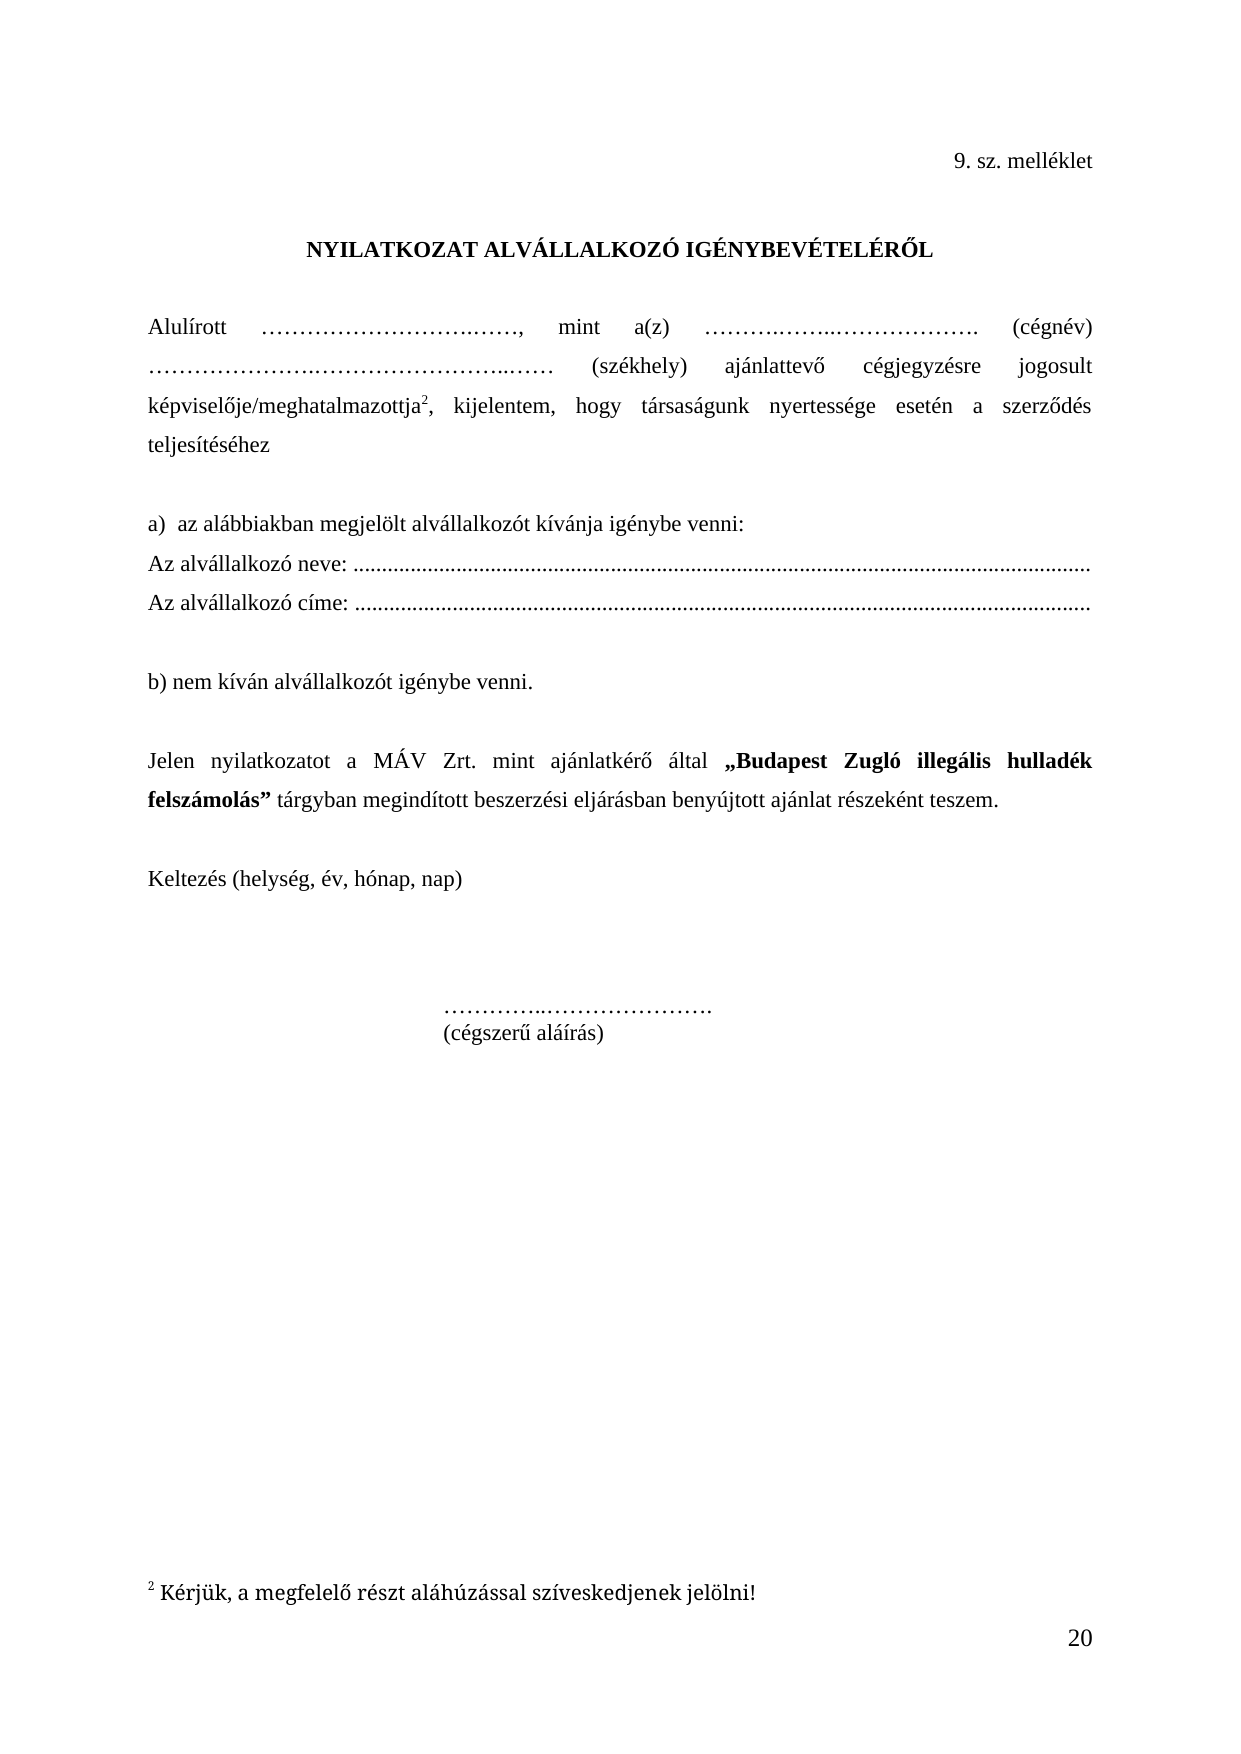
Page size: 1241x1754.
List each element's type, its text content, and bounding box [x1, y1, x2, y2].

text Az alvállalkozó neve: [148, 550, 1093, 576]
subtitle NYILATKOZAT ALVÁLLALKOZÓ IGÉNYBEVÉTELÉRŐL [148, 236, 1093, 263]
text Alulírott ……………………….……, mint a(z) ……….……..………………. (cégnév) ………………….……………………..…… (székhely) ajánlattevő cégjegyzésre jogosult képviselője/meghatalmazottja, kijelentem, hogy társaságunk nyertessége esetén a szerződés teljesítéséhez [148, 313, 1093, 458]
text Jelen nyilatkozatot a MÁV Zrt. mint ajánlatkérő által „Budapest Zugló illegális hulladék felszámolás” tárgyban megindított beszerzési eljárásban benyújtott ajánlat részeként teszem. [148, 747, 1093, 813]
text (cégszerű aláírás) [443, 1019, 1093, 1045]
text Keltezés (helység, év, hónap, nap) [148, 866, 1093, 892]
list az alábbiakban megjelölt alvállalkozót kívánja igénybe venni: [148, 510, 1093, 537]
text b) nem kíván alvállalkozót igénybe venni. [148, 668, 1093, 694]
text 9. sz. melléklet [148, 148, 1093, 174]
text Az alvállalkozó címe: [148, 589, 1093, 616]
text …………..…………………. [443, 992, 1093, 1019]
